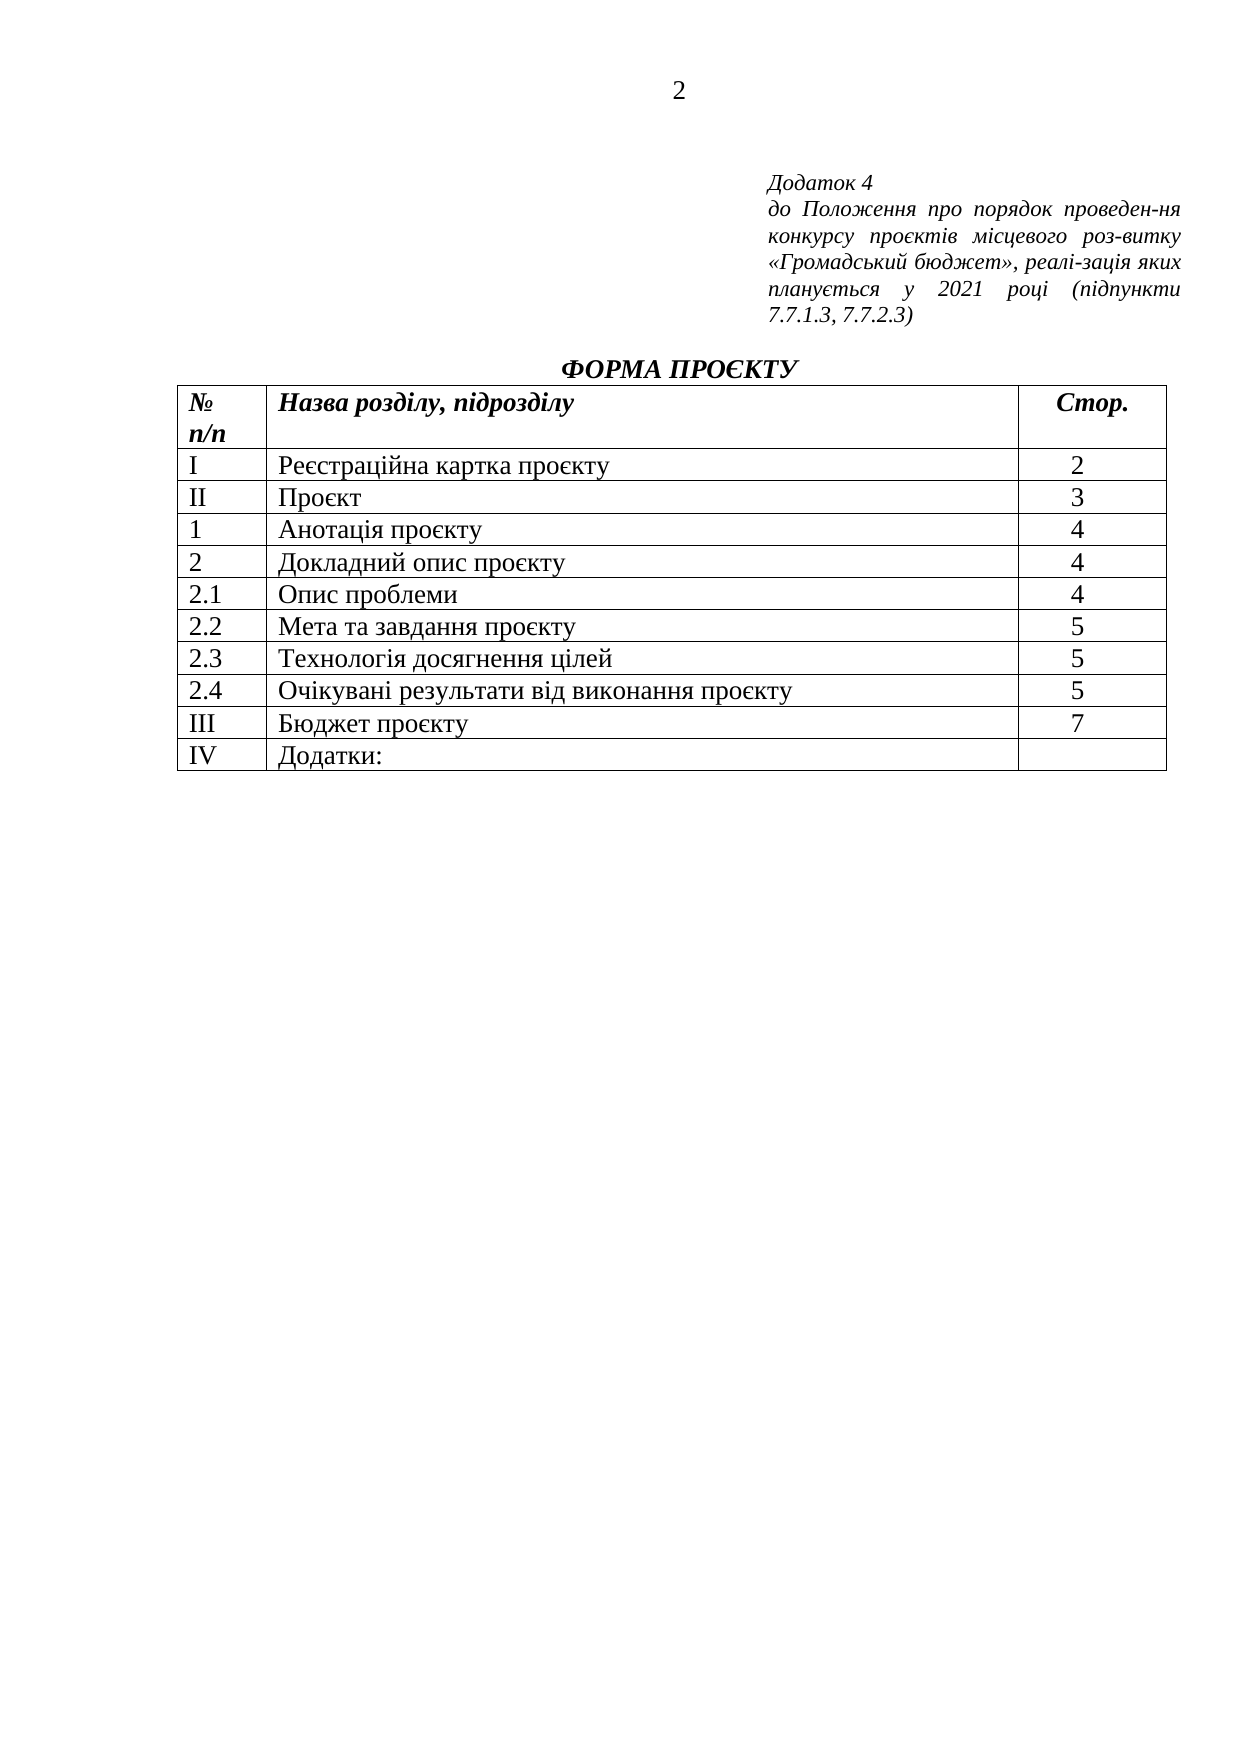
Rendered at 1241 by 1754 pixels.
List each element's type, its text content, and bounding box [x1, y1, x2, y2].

text Додаток 4 [177, 169, 1181, 196]
table_cell 3 [1019, 481, 1166, 512]
table_cell 7 [1019, 707, 1166, 738]
table_cell І [178, 449, 266, 480]
table_cell ІV [178, 739, 266, 770]
table_cell Анотація проєкту [267, 514, 1018, 545]
table_header Назва розділу, підрозділу [267, 386, 1018, 448]
table_cell 4 [1019, 578, 1166, 609]
table_cell 5 [1019, 610, 1166, 641]
table_cell Опис проблеми [267, 578, 1018, 609]
table_cell 2 [1019, 449, 1166, 480]
table_cell Реєстраційна картка проєкту [267, 449, 1018, 480]
table_cell ІІІ [178, 707, 266, 738]
table_cell 2.2 [178, 610, 266, 641]
table_cell Проєкт [267, 481, 1018, 512]
table_cell Очікувані результати від виконання проєкту [267, 675, 1018, 706]
text ФОРМА ПРОЄКТУ [177, 354, 1181, 385]
table_cell 5 [1019, 675, 1166, 706]
table_cell 4 [1019, 546, 1166, 577]
table_cell Бюджет проєкту [267, 707, 1018, 738]
table_cell 2.1 [178, 578, 266, 609]
table_cell [1019, 739, 1166, 770]
table_cell 2.3 [178, 642, 266, 673]
table_cell Додатки: [267, 739, 1018, 770]
table_cell Мета та завдання проєкту [267, 610, 1018, 641]
table_cell 1 [178, 514, 266, 545]
text до Положення про порядок проведен-ня конкурсу проєктів місцевого роз-витку «Громадський бюджет», реалі-зація яких планується у 2021 році (підпункти 7.7.1.3, 7.7.2.3) [768, 196, 1181, 327]
table_cell 2 [178, 546, 266, 577]
table_header Стор. [1019, 386, 1166, 448]
table_cell Технологія досягнення цілей [267, 642, 1018, 673]
table_cell ІІ [178, 481, 266, 512]
table_cell 4 [1019, 514, 1166, 545]
table_cell 5 [1019, 642, 1166, 673]
table_cell 2.4 [178, 675, 266, 706]
table_cell Докладний опис проєкту [267, 546, 1018, 577]
table_header № п/п [178, 386, 266, 448]
